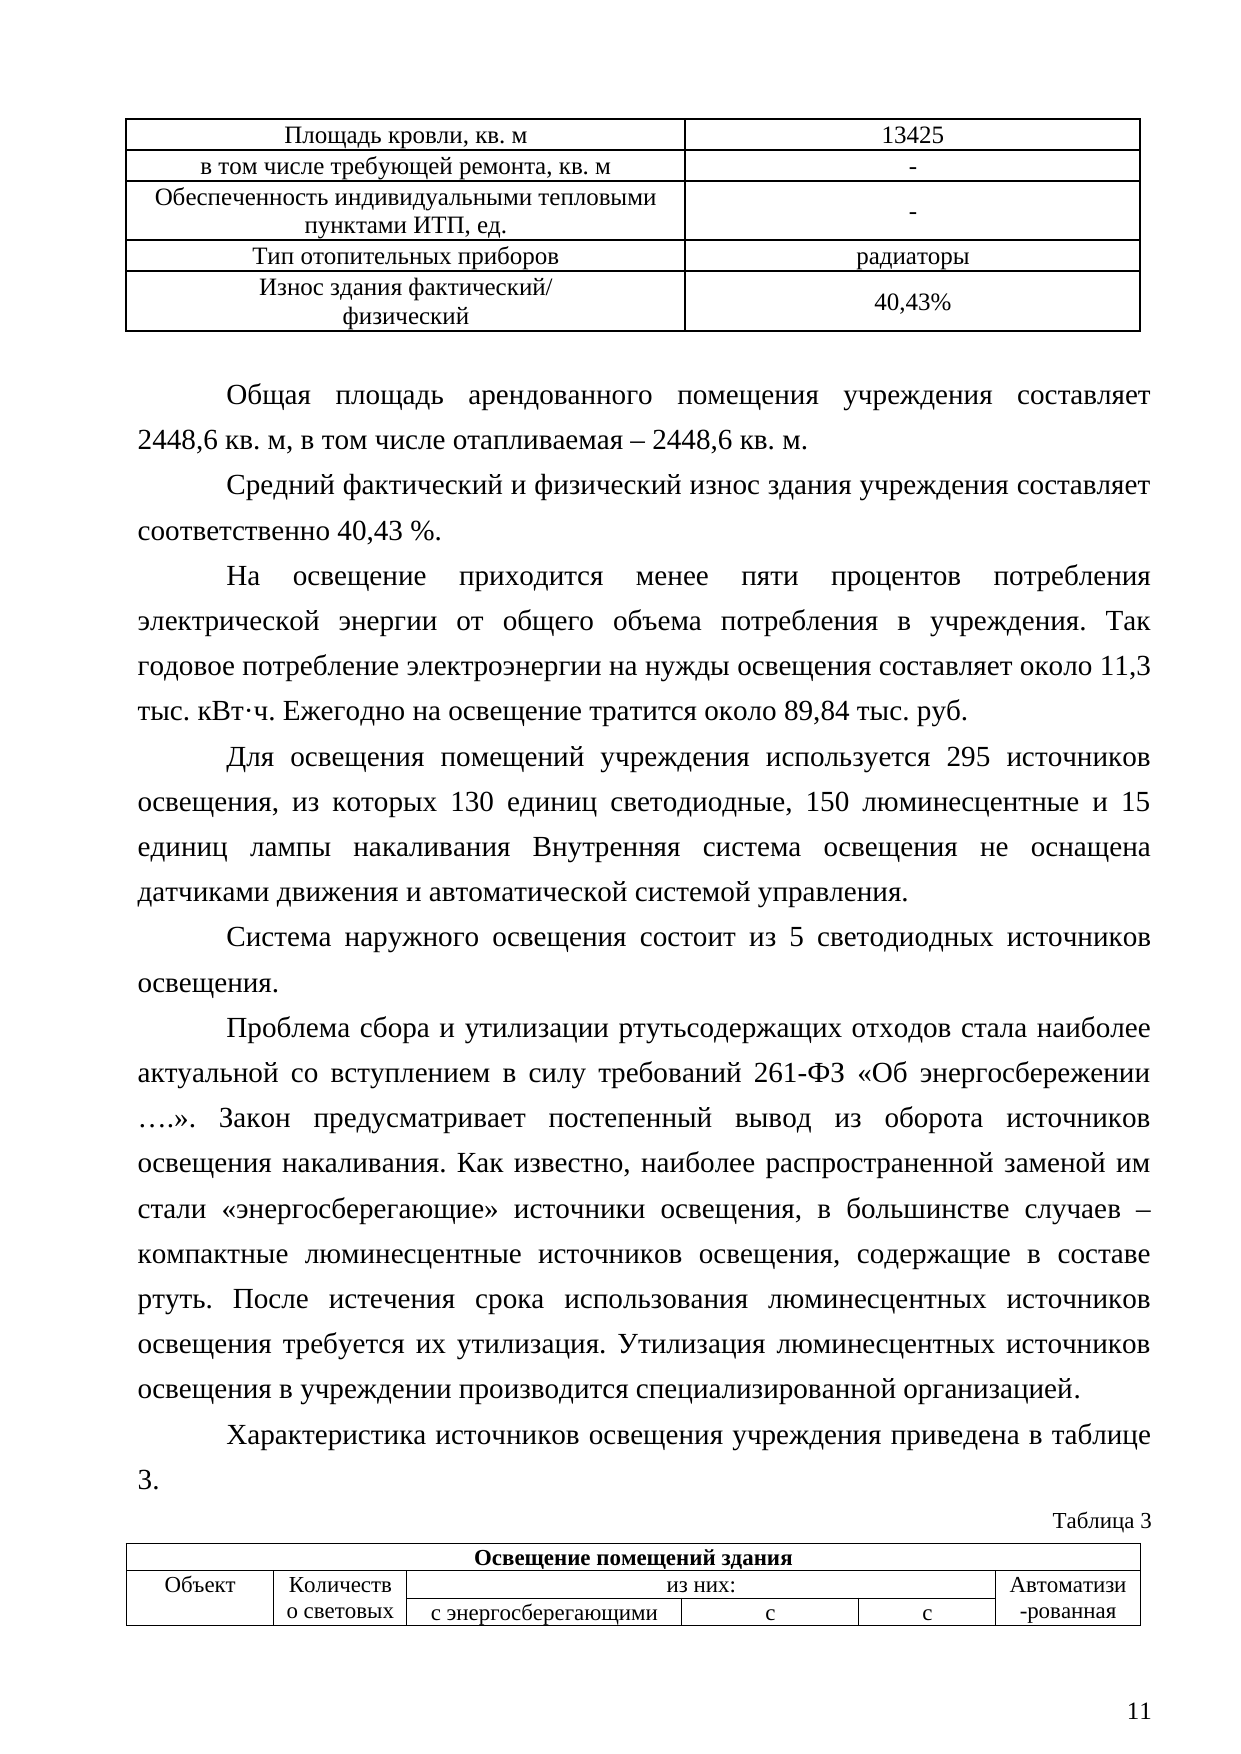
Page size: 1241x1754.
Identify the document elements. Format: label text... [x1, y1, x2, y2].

text Общая площадь арендованного помещения учреждения составляет 2448,6 кв. м, в том числе отапливаемая – 2448,6 кв. м. [137, 377, 1152, 456]
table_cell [407, 1599, 681, 1625]
text Средний фактический и физический износ здания учреждения составляет соответственно 40,43 %. [137, 467, 1152, 546]
table_cell из них: [407, 1571, 995, 1598]
text На освещение приходится менее пяти процентов потребления электрической энергии от общего объема потребления в учреждения. Так годовое потребление электроэнергии на нужды освещения составляет около 11,3 тыс. кВт·ч. Ежегодно на освещение тратится около 89,84 тыс. руб. [137, 558, 1152, 727]
text Система наружного освещения состоит из 5 светодиодных источников освещения. [137, 919, 1152, 998]
table_header Освещение помещений здания [127, 1544, 1140, 1570]
table_cell Объект [127, 1571, 273, 1625]
table_cell - [686, 182, 1139, 239]
table_cell - [686, 151, 1139, 180]
text Проблема сбора и утилизации ртутьсодержащих отходов стала наиболее актуальной со вступлением в силу требований 261-ФЗ «Об энергосбережении ….». Закон предусматривает постепенный вывод из оборота источников освещения накаливания. Как известно, наиболее распространенной заменой им стали «энергосберегающие» источники освещения, в большинстве случаев – компактные люминесцентные источников освещения, содержащие в составе ртуть. После истечения срока использования люминесцентных источников освещения требуется их утилизация. Утилизация люминесцентных источников освещения в учреждении производится специализированной организацией. [137, 1010, 1152, 1405]
table_cell 13425 [686, 120, 1139, 149]
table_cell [682, 1599, 858, 1625]
table_cell Обеспеченность индивидуальными тепловыми пунктами ИТП, ед. [127, 182, 684, 239]
table_cell в том числе требующей ремонта, кв. м [127, 151, 684, 180]
table_cell 40,43% [686, 272, 1139, 330]
table_cell радиаторы [686, 241, 1139, 270]
text Характеристика источников освещения учреждения приведена в таблице 3. [137, 1417, 1152, 1496]
table_cell Износ здания фактический/ физический [127, 272, 684, 330]
text Для освещения помещений учреждения используется 295 источников освещения, из которых 130 единиц светодиодные, 150 люминесцентные и 15 единиц лампы накаливания Внутренняя система освещения не оснащена датчиками движения и автоматической системой управления. [137, 739, 1152, 908]
table_cell Тип отопительных приборов [127, 241, 684, 270]
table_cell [859, 1599, 995, 1625]
table_cell Площадь кровли, кв. м [127, 120, 684, 149]
text Таблица 3 [137, 1507, 1152, 1534]
table_cell Автоматизи-рованная система управления освещением, тип [996, 1571, 1140, 1625]
table_cell Количество световых точек, ед. [274, 1571, 406, 1625]
